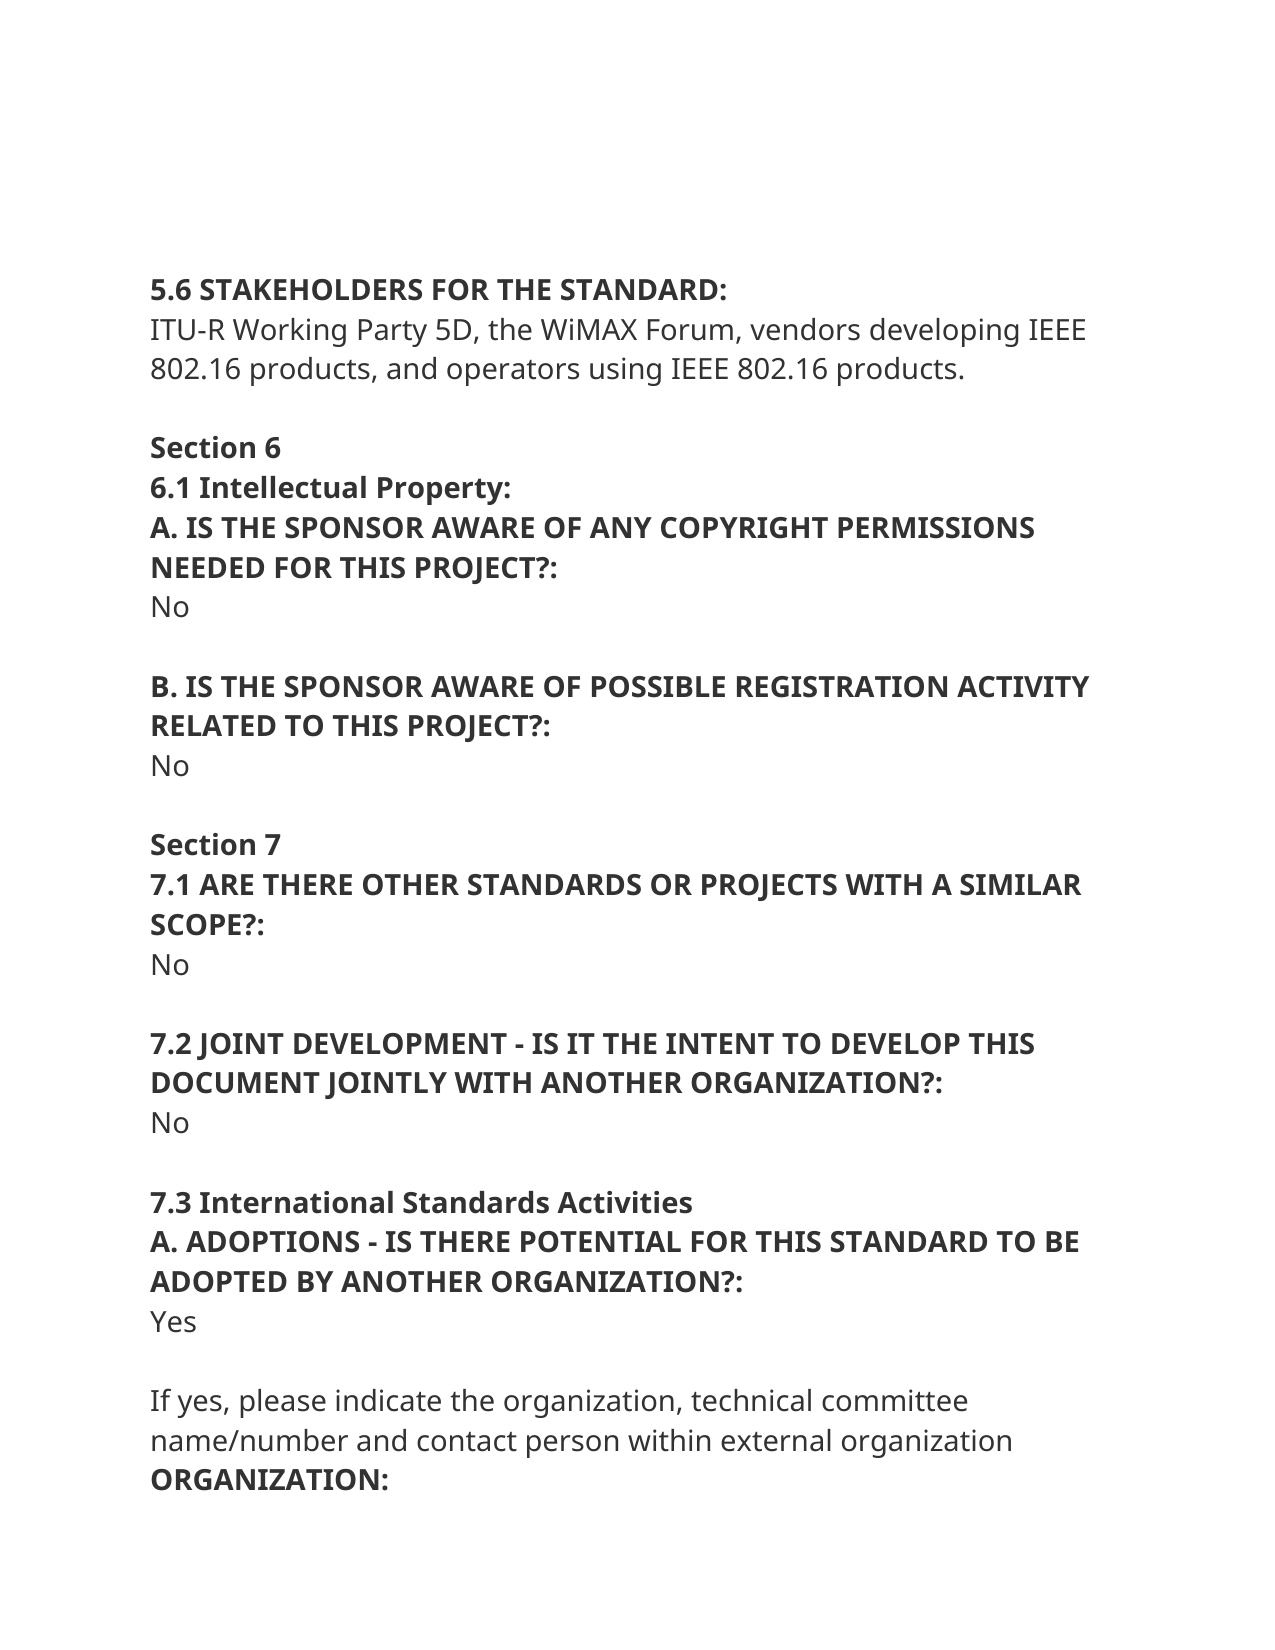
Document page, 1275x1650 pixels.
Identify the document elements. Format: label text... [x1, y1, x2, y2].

text Yes [150, 1301, 1125, 1341]
text B. IS THE SPONSOR AWARE OF POSSIBLE REGISTRATION ACTIVITY RELATED TO THIS PROJECT?: [150, 666, 1125, 745]
text 5.6 STAKEHOLDERS FOR THE STANDARD: [150, 269, 1125, 309]
text If yes, please indicate the organization, technical committee name/number and contact person within external organization [150, 1380, 1125, 1460]
text No [150, 745, 1125, 785]
text Section 6 [150, 428, 1125, 467]
text 7.2 JOINT DEVELOPMENT - IS IT THE INTENT TO DEVELOP THIS DOCUMENT JOINTLY WITH ANOTHER ORGANIZATION?: [150, 1023, 1125, 1102]
text 7.1 ARE THERE OTHER STANDARDS OR PROJECTS WITH A SIMILAR SCOPE?: [150, 864, 1125, 944]
text 7.3 International Standards Activities [150, 1182, 1125, 1222]
text ORGANIZATION: [150, 1460, 1125, 1499]
text No [150, 1102, 1125, 1142]
text 6.1 Intellectual Property: [150, 467, 1125, 507]
text No [150, 587, 1125, 626]
text A. ADOPTIONS - IS THERE POTENTIAL FOR THIS STANDARD TO BE ADOPTED BY ANOTHER ORGANIZATION?: [150, 1222, 1125, 1301]
text ITU-R Working Party 5D, the WiMAX Forum, vendors developing IEEE 802.16 products, and operators using IEEE 802.16 products. [150, 309, 1125, 388]
text No [150, 944, 1125, 983]
text Section 7 [150, 825, 1125, 864]
text A. IS THE SPONSOR AWARE OF ANY COPYRIGHT PERMISSIONS NEEDED FOR THIS PROJECT?: [150, 507, 1125, 587]
